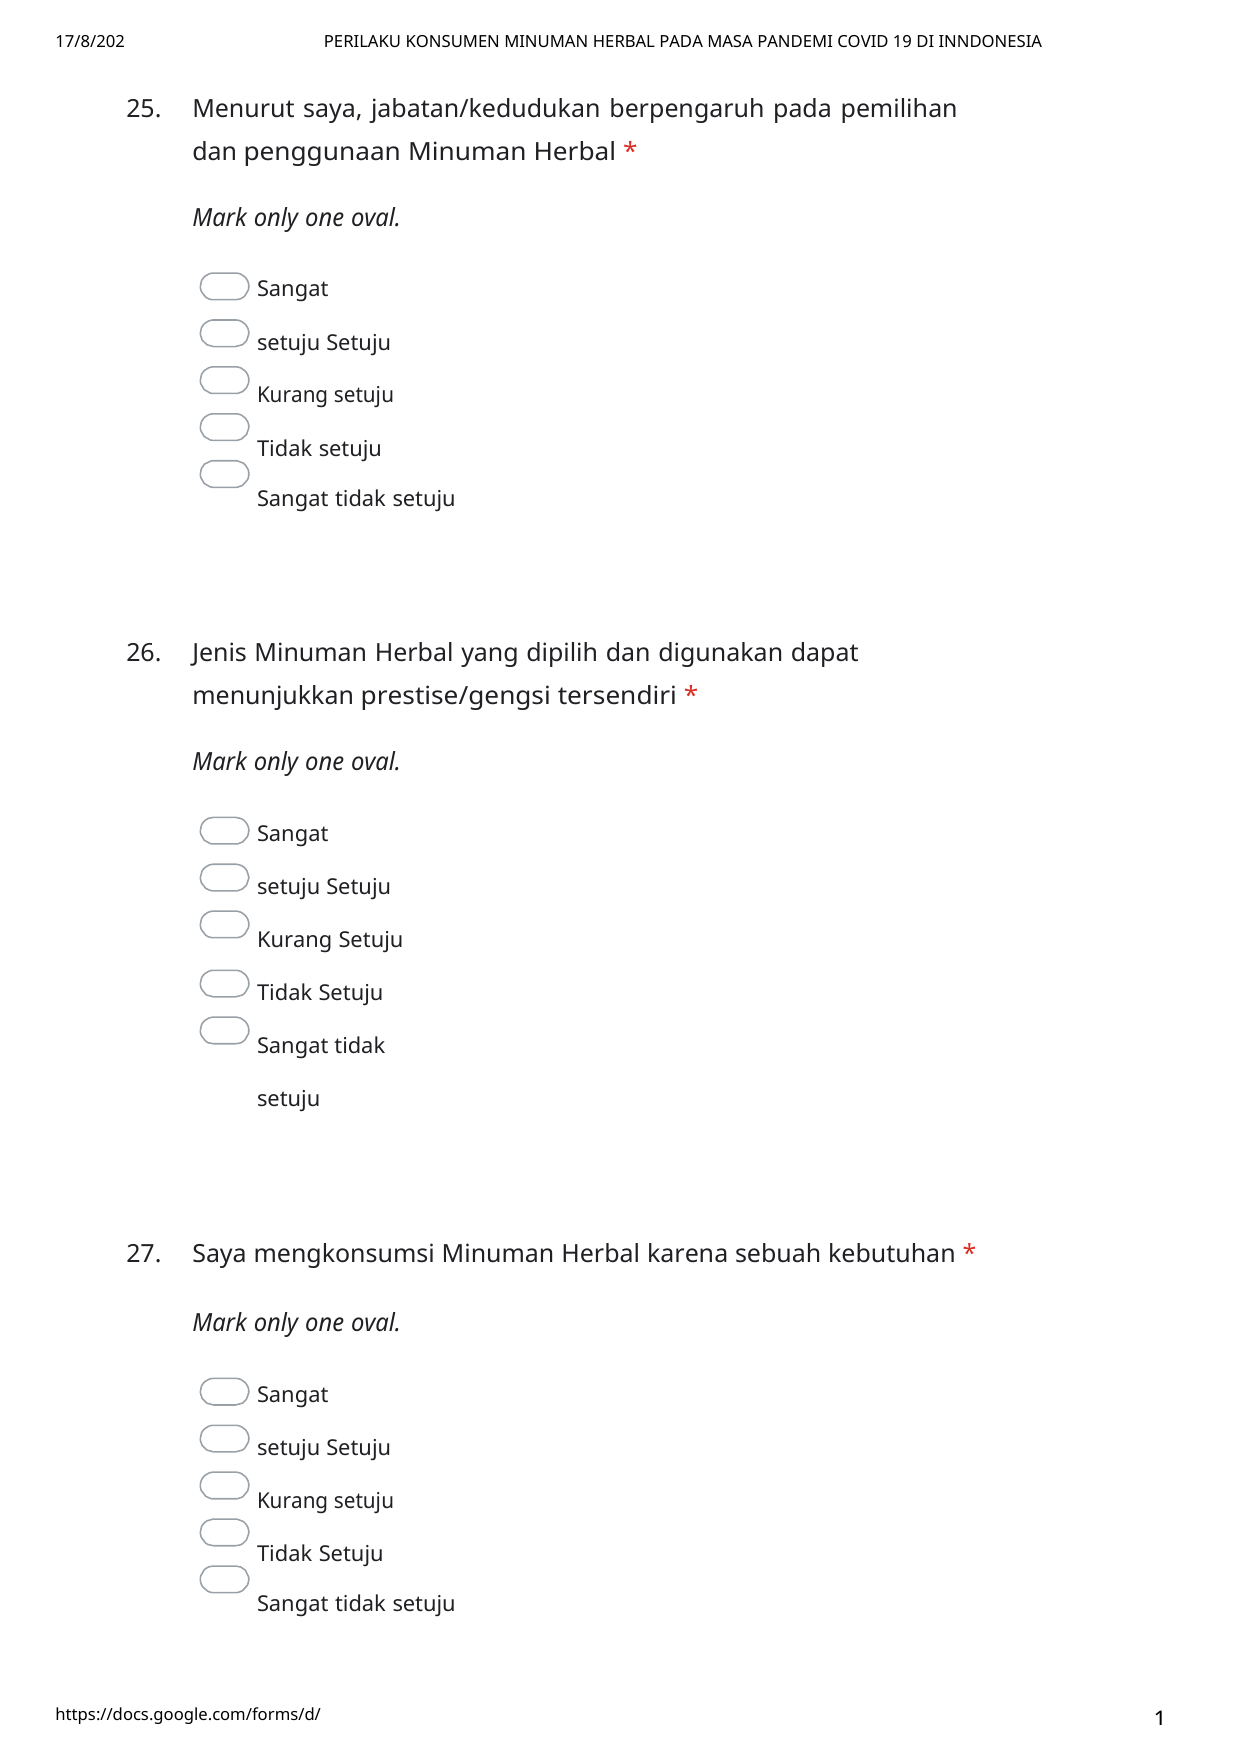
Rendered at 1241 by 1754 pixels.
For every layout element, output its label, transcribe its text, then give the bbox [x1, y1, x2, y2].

text Kurang Setuju Tidak Setuju Sangat tidak setuju [257, 924, 450, 1113]
text Sangat tidak setuju [257, 486, 1132, 511]
subtitle Menurut saya, jabatan/kedudukan berpengaruh pada pemilihan dan penggunaan Minuman Herbal * [126, 91, 959, 167]
text Sangat tidak setuju [257, 1591, 1132, 1617]
subtitle Saya mengkonsumsi Minuman Herbal karena sebuah kebutuhan * [126, 1235, 1132, 1269]
subtitle Mark only one oval. [192, 199, 1132, 233]
subtitle Mark only one oval. [192, 1304, 1132, 1338]
subtitle Mark only one oval. [192, 743, 1132, 778]
subtitle Jenis Minuman Herbal yang dipilih dan digunakan dapat menunjukkan prestise/gengsi tersendiri * [126, 635, 982, 712]
text Sangat setuju Setuju Kurang setuju Tidak setuju [257, 273, 395, 462]
text Sangat setuju Setuju Kurang setuju Tidak Setuju [257, 1379, 395, 1568]
text Sangat setuju Setuju [257, 818, 396, 901]
